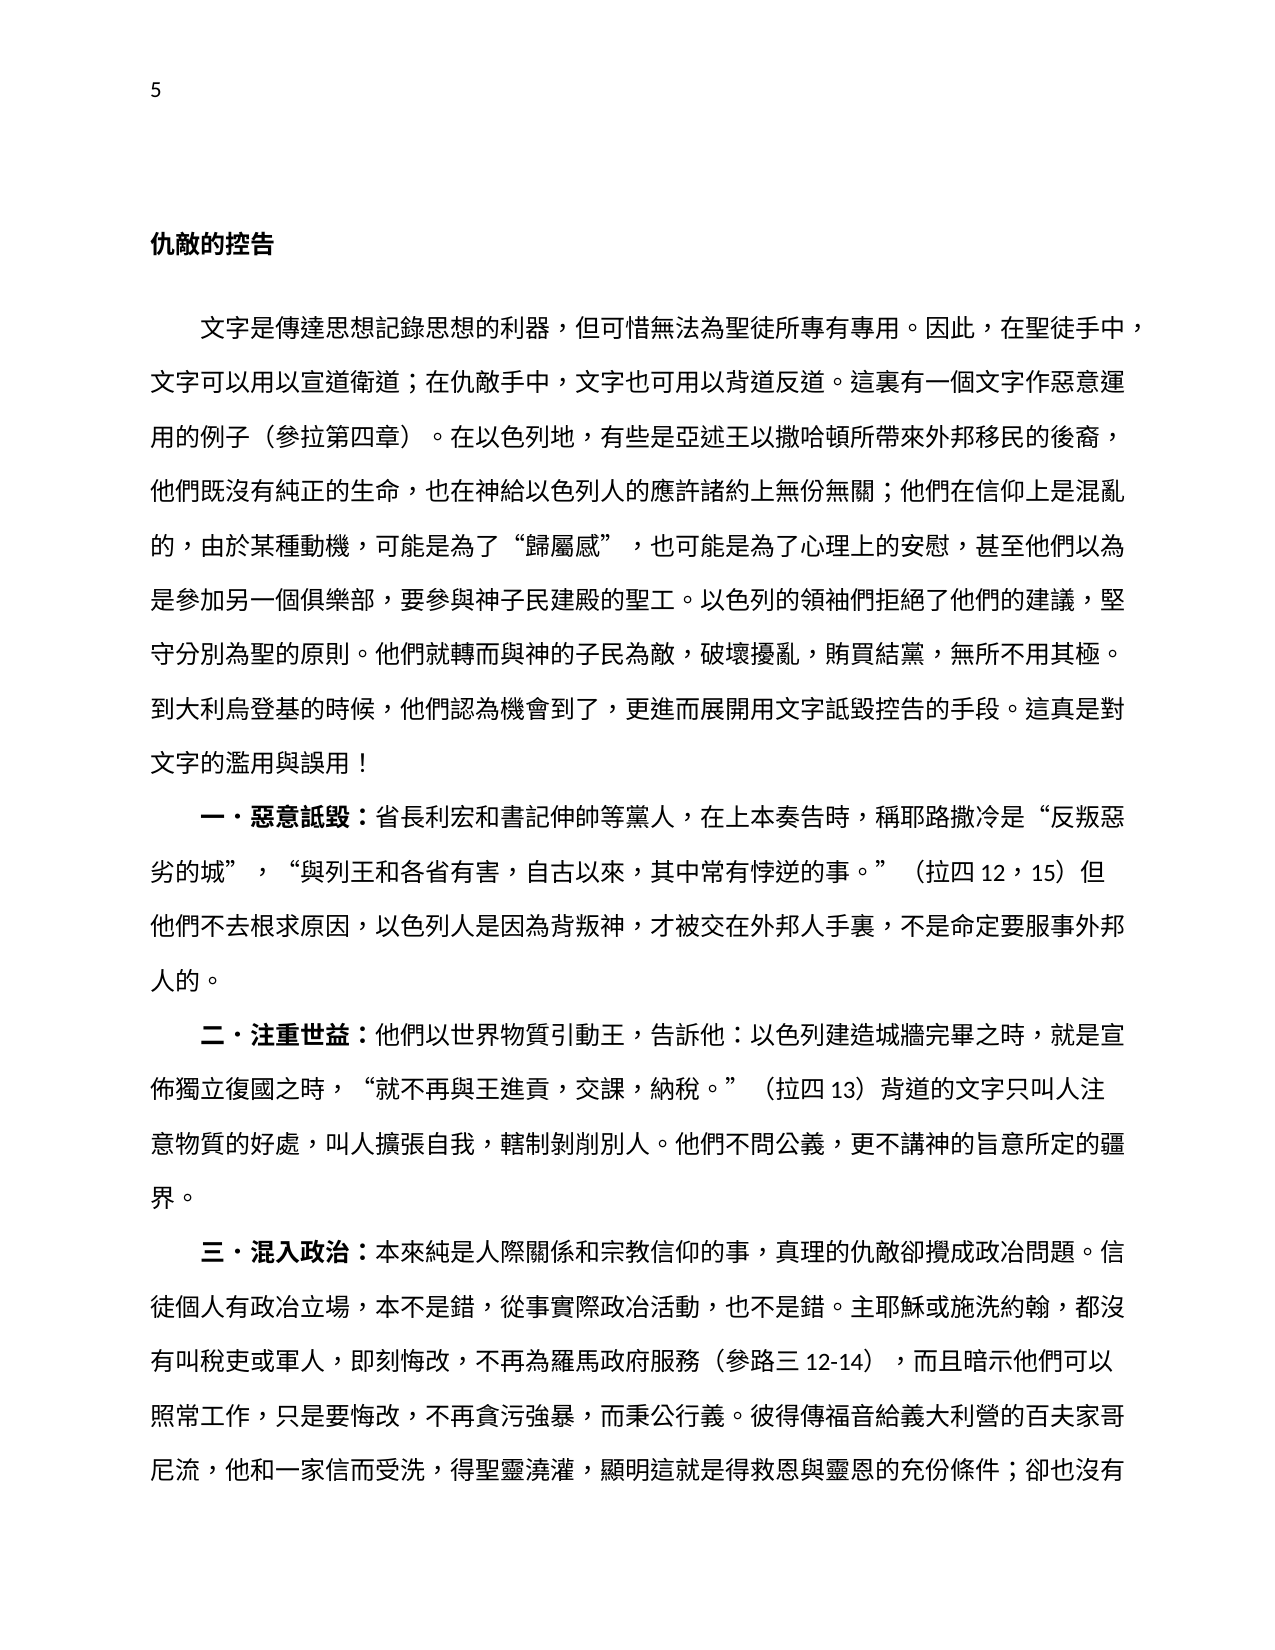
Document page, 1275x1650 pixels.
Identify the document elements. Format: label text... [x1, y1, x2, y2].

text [150, 308, 1125, 1487]
text 仇敵的控告 [150, 225, 1125, 261]
